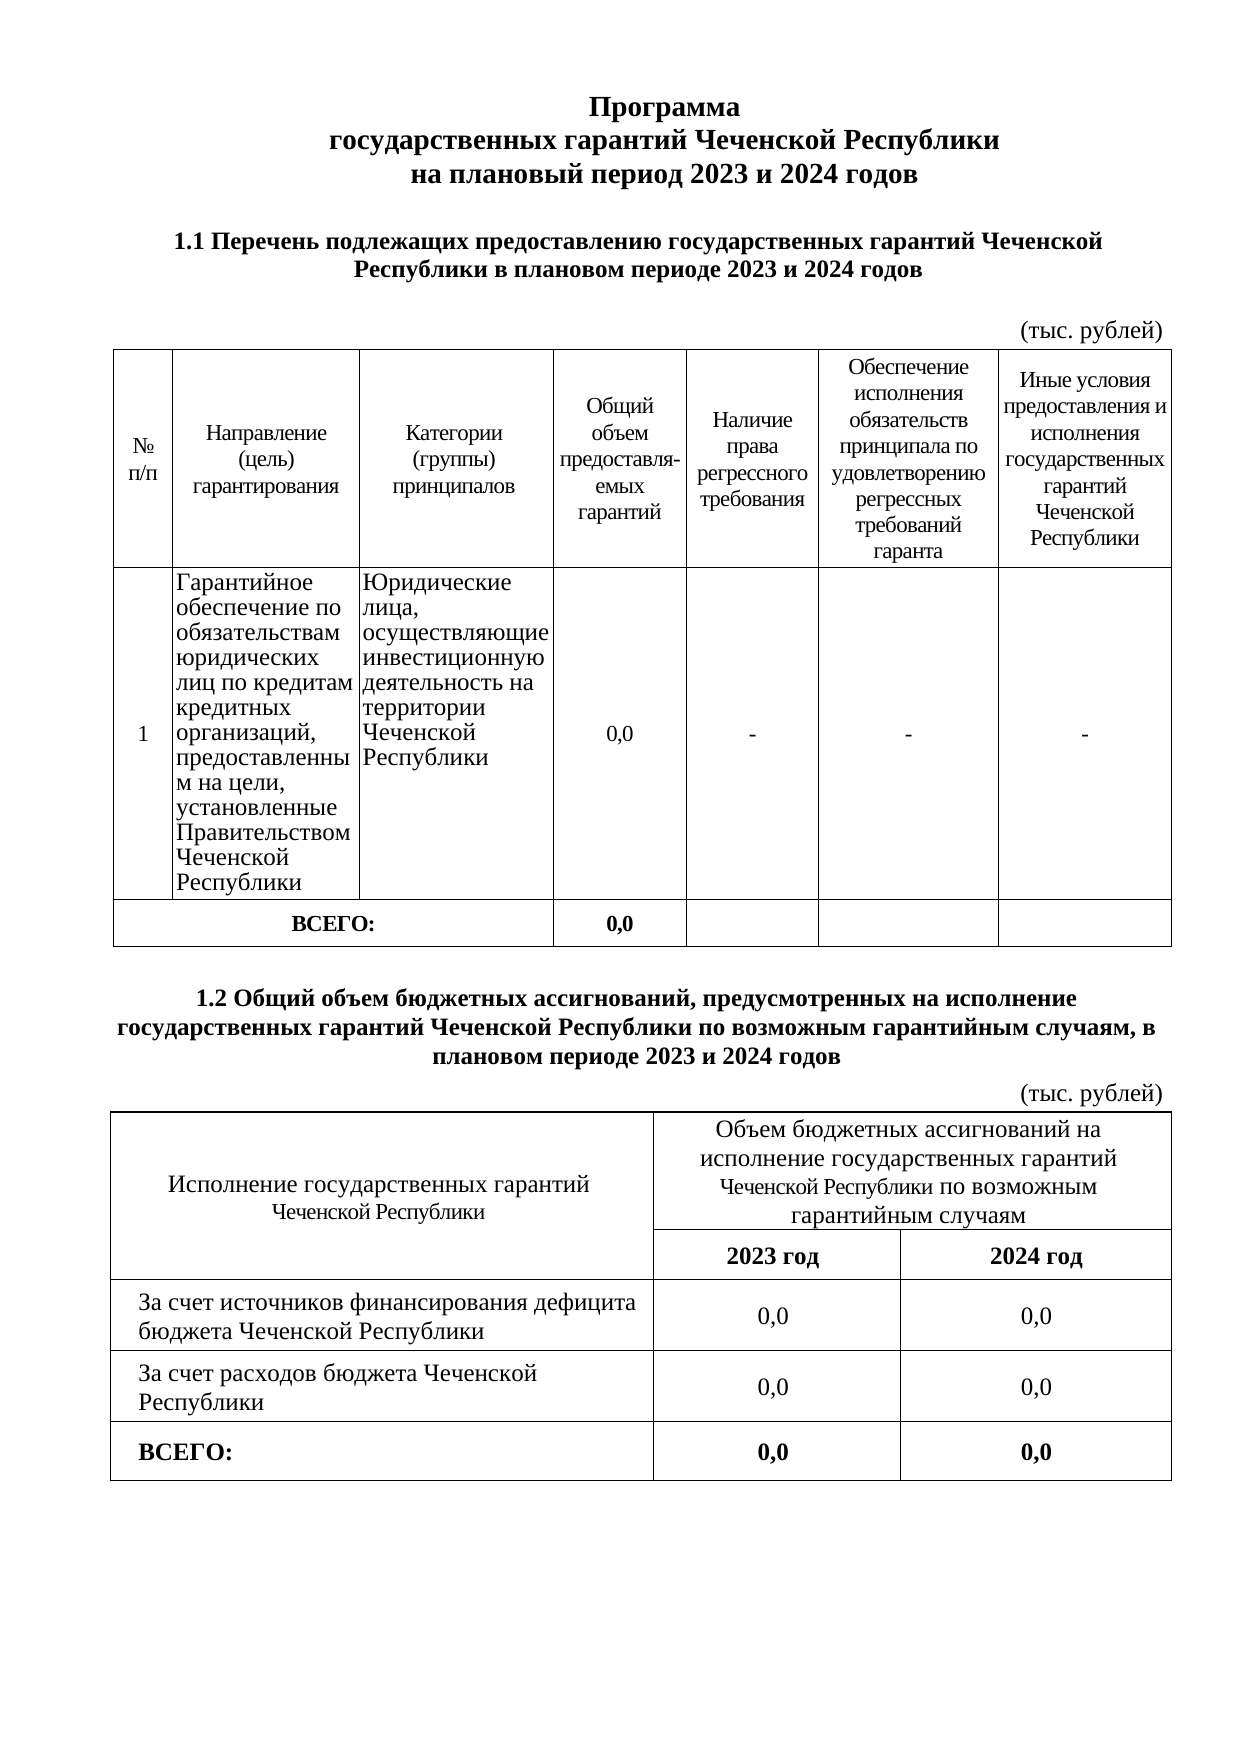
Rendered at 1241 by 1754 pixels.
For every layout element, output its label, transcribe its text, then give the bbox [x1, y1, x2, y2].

table_cell 0,0 [554, 900, 686, 946]
table_cell [999, 900, 1171, 946]
table_cell Объем бюджетных ассигнований на исполнение государственных гарантий Чеченской Республики по возможным гарантийным случаям [654, 1113, 1171, 1229]
table_cell За счет расходов бюджета Чеченской Республики [111, 1351, 653, 1421]
table_cell № п/п [114, 350, 172, 567]
table_cell (тыс. рублей) [114, 308, 1172, 349]
table_cell Общий объем предоставля-емых гарантий [554, 350, 686, 567]
table_cell 1 [114, 568, 172, 899]
table_cell 0,0 [901, 1280, 1171, 1350]
table_cell Наличие права регрессного требования [687, 350, 818, 567]
table_cell (тыс. рублей) [110, 1070, 1172, 1111]
text государственных гарантий Чеченской Республики [177, 122, 1152, 156]
table_cell Иные условия предоставления и исполнения государственных гарантий Чеченской Республики [999, 350, 1171, 567]
table_cell 0,0 [654, 1351, 900, 1421]
table_cell - [999, 568, 1171, 899]
table_cell - [687, 568, 818, 899]
table_cell Юридические лица, осуществляющие инвестиционную деятельность на территории Чеченской Республики [360, 568, 553, 899]
table_cell ВСЕГО: [114, 900, 553, 946]
table_cell Гарантийное обеспечение по обязательствам юридических лиц по кредитам кредитных организаций, предоставленным на цели, установленные Правительством Чеченской Республики [173, 568, 359, 899]
table_cell 1.2 Общий объем бюджетных ассигнований, предусмотренных на исполнение государственных гарантий Чеченской Республики по возможным гарантийным случаям, в плановом периоде 2023 и 2024 годов [110, 946, 1172, 1069]
table_cell Категории (группы) принципалов [360, 350, 553, 567]
table_cell - [819, 568, 998, 899]
table_cell 0,0 [654, 1280, 900, 1350]
text Программа [177, 89, 1152, 122]
table_cell 2023 год [654, 1230, 900, 1279]
table_cell За счет источников финансирования дефицита бюджета Чеченской Республики [111, 1280, 653, 1350]
table_cell 0,0 [554, 568, 686, 899]
table_cell [687, 900, 818, 946]
table_cell ВСЕГО: [111, 1422, 653, 1480]
table_header 1.1 Перечень подлежащих предоставлению государственных гарантий Чеченской Республики в плановом периоде 2023 и 2024 годов [114, 223, 1172, 307]
table_cell 2024 год [901, 1230, 1171, 1279]
table_cell 0,0 [901, 1422, 1171, 1480]
table_cell 0,0 [901, 1351, 1171, 1421]
text на плановый период 2023 и 2024 годов [177, 156, 1152, 189]
table_cell Обеспечение исполнения обязательств принципала по удовлетворению регрессных требований гаранта [819, 350, 998, 567]
table_cell 0,0 [654, 1422, 900, 1480]
table_cell Направление (цель) гарантирования [173, 350, 359, 567]
table_cell Исполнение государственных гарантий Чеченской Республики [111, 1113, 653, 1279]
table_cell [819, 900, 998, 946]
